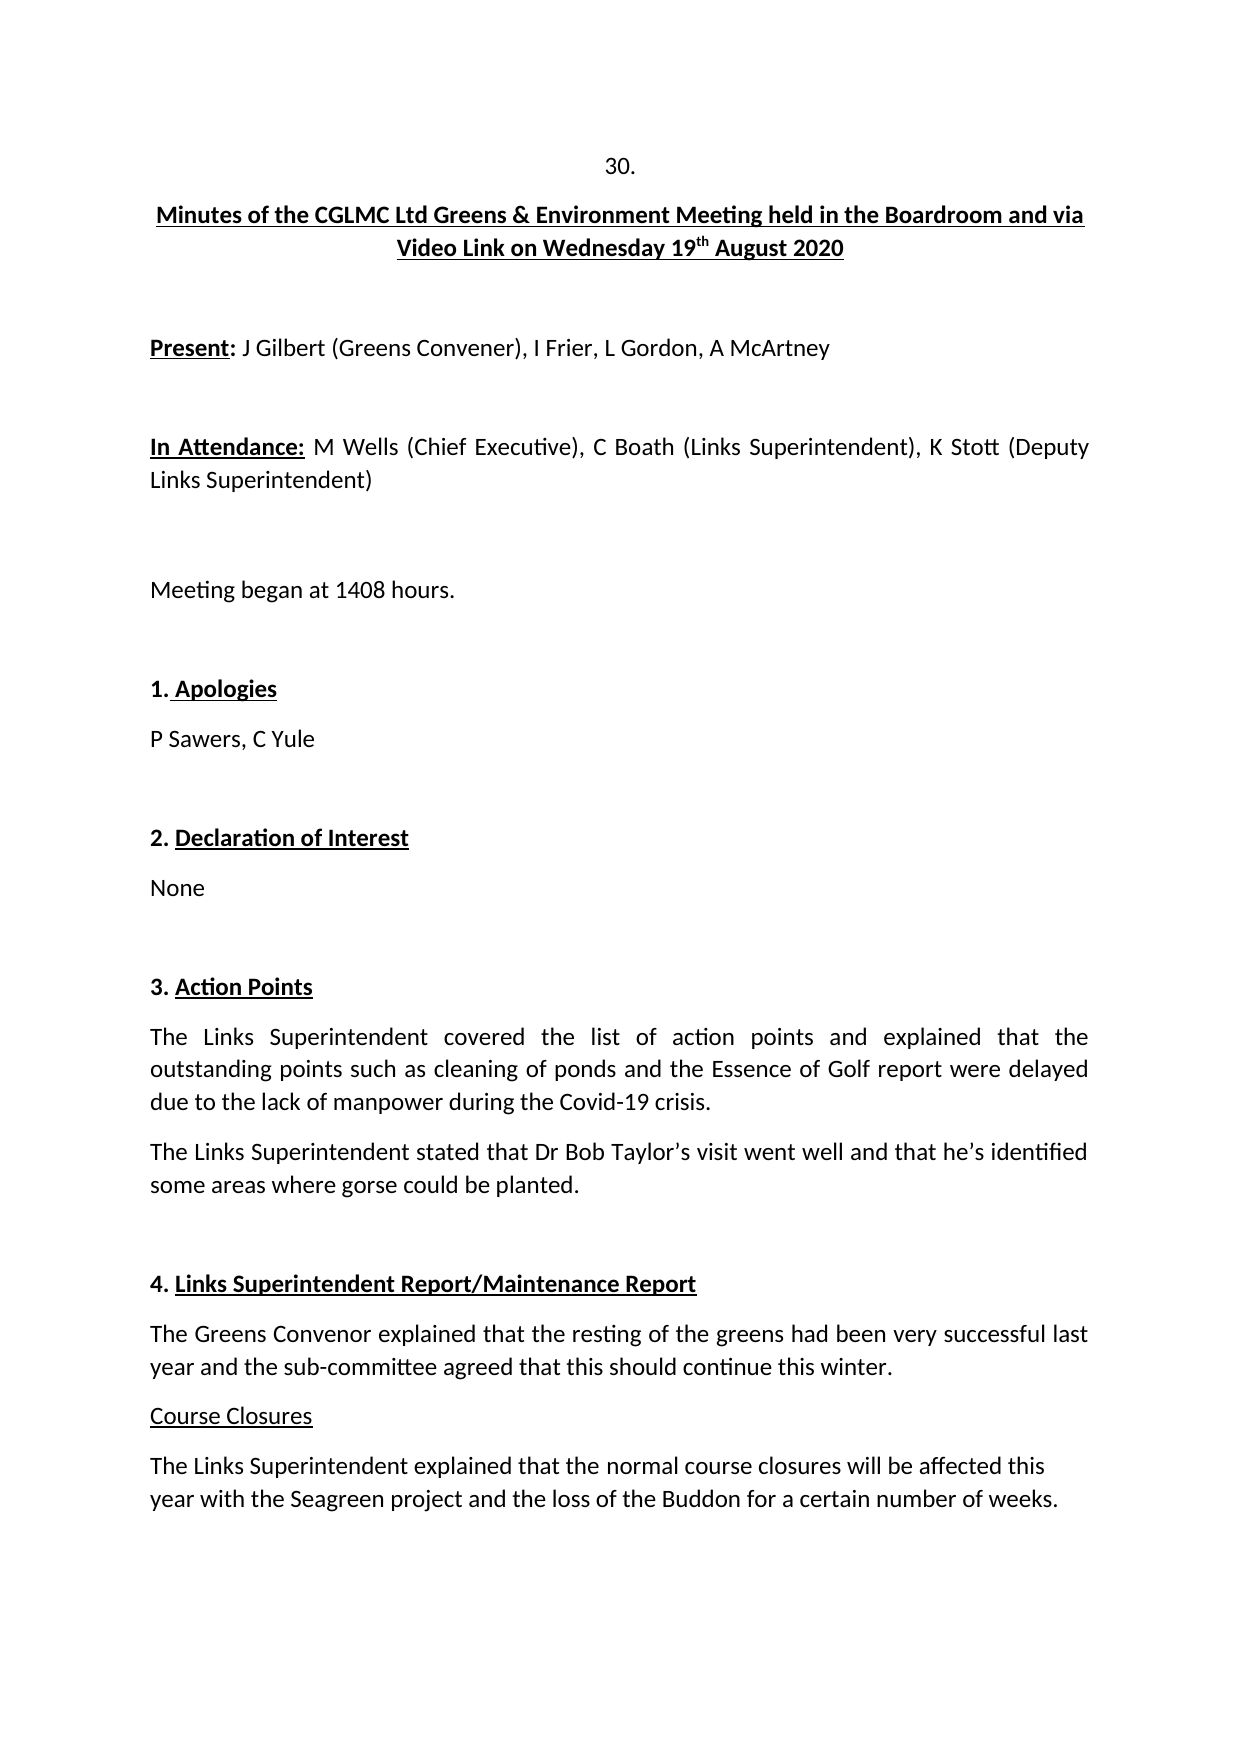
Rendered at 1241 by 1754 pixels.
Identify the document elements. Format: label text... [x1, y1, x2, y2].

text 1. Apologies [150, 673, 1090, 704]
text Minutes of the CGLMC Ltd Greens & Environment Meeting held in the Boardroom and via Video Link on Wednesday 19th August 2020 [150, 199, 1090, 263]
text The Links Superintendent stated that Dr Bob Taylor’s visit went well and that he’s identified some areas where gorse could be planted. [150, 1136, 1090, 1199]
text The Greens Convenor explained that the resting of the greens had been very successful last year and the sub-committee agreed that this should continue this winter. [150, 1318, 1090, 1381]
text The Links Superintendent covered the list of action points and explained that the outstanding points such as cleaning of ponds and the Essence of Golf report were delayed due to the lack of manpower during the Covid-19 crisis. [150, 1021, 1090, 1117]
text 2. Declaration of Interest [150, 822, 1090, 853]
text The Links Superintendent explained that the normal course closures will be affected this year with the Seagreen project and the loss of the Buddon for a certain number of weeks. [150, 1450, 1090, 1513]
text None [150, 872, 1090, 902]
text 4. Links Superintendent Report/Maintenance Report [150, 1268, 1090, 1299]
text Course Closures [150, 1400, 1090, 1431]
text In Attendance: M Wells (Chief Executive), C Boath (Links Superintendent), K Stott (Deputy Links Superintendent) [150, 431, 1090, 494]
text Meeting began at 1408 hours. [150, 574, 1090, 605]
text P Sawers, C Yule [150, 723, 1090, 754]
text Present: J Gilbert (Greens Convener), I Frier, L Gordon, A McArtney [150, 332, 1090, 362]
text 30. [150, 150, 1090, 181]
text 3. Action Points [150, 971, 1090, 1002]
